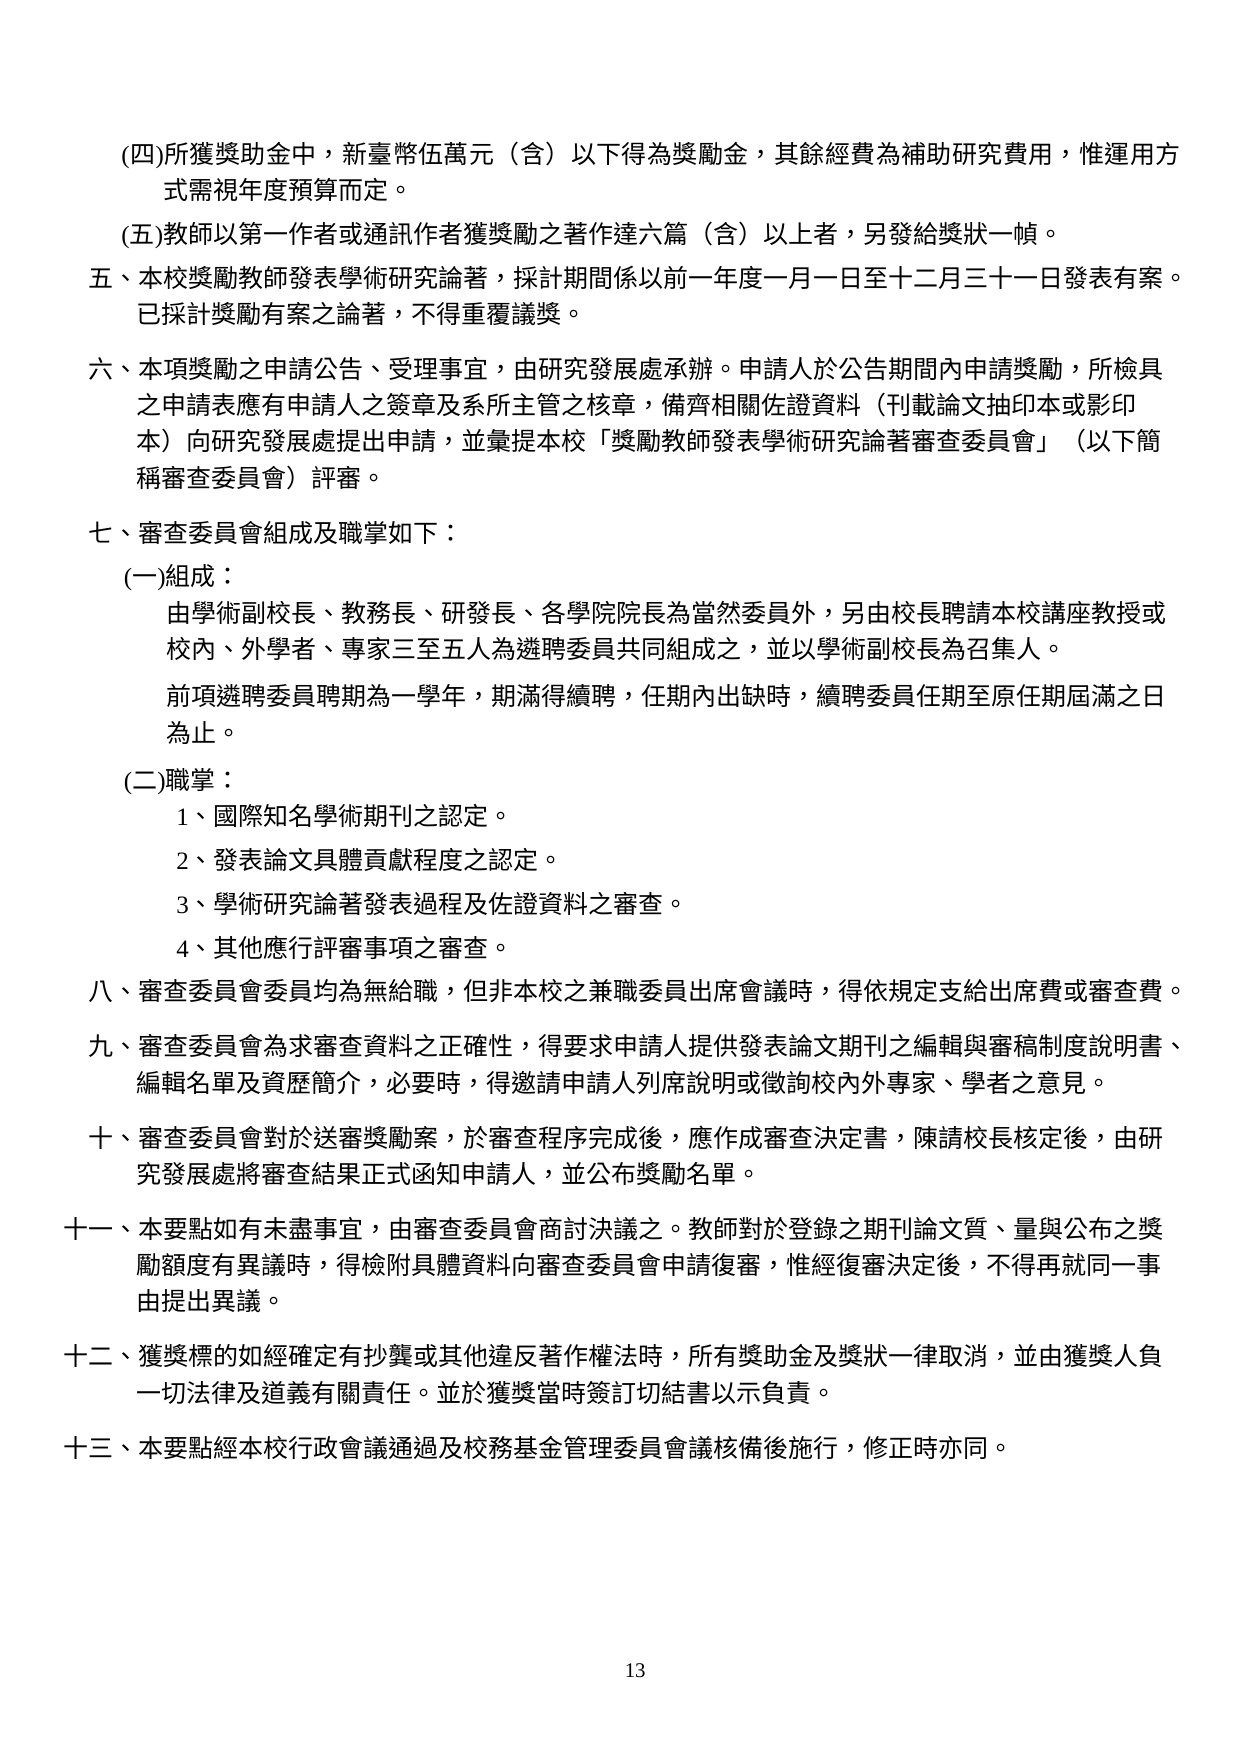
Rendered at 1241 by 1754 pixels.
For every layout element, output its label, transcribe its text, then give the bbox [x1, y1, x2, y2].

text 九、審查委員會為求審查資料之正確性，得要求申請人提供發表論文期刊之編輯與審稿制度說明書、編輯名單及資歷簡介，必要時，得邀請申請人列席說明或徵詢校內外專家、學者之意見。 [89, 1027, 1181, 1099]
text 十、審查委員會對於送審獎勵案，於審查程序完成後，應作成審查決定書，陳請校長核定後，由研究發展處將審查結果正式函知申請人，並公布獎勵名單。 [89, 1118, 1181, 1191]
text (四)所獲獎助金中，新臺幣伍萬元（含）以下得為獎勵金，其餘經費為補助研究費用，惟運用方式需視年度預算而定。 [121, 134, 1181, 207]
text 七、審查委員會組成及職掌如下： [89, 513, 1181, 549]
text 前項遴聘委員聘期為一學年，期滿得續聘，任期內出缺時，續聘委員任期至原任期屆滿之日為止。 [166, 677, 1181, 749]
text 3、學術研究論著發表過程及佐證資料之審查。 [176, 884, 1181, 921]
text 八、審查委員會委員均為無給職，但非本校之兼職委員出席會議時，得依規定支給出席費或審查費。 [89, 972, 1181, 1008]
text 2、發表論文具體貢獻程度之認定。 [176, 841, 1181, 877]
text 五、本校獎勵教師發表學術研究論著，採計期間係以前一年度一月一日至十二月三十一日發表有案。已採計獎勵有案之論著，不得重覆議獎。 [89, 258, 1181, 331]
text (一)組成： [124, 557, 1181, 593]
text (五)教師以第一作者或通訊作者獲獎勵之著作達六篇（含）以上者，另發給獎狀一幀。 [121, 214, 1181, 251]
text 1、國際知名學術期刊之認定。 [176, 797, 1181, 833]
text (二)職掌： [124, 761, 1181, 797]
text 六、本項獎勵之申請公告、受理事宜，由研究發展處承辦。申請人於公告期間內申請獎勵，所檢具之申請表應有申請人之簽章及系所主管之核章，備齊相關佐證資料（刊載論文抽印本或影印本）向研究發展處提出申請，並彙提本校「獎勵教師發表學術研究論著審查委員會」（以下簡稱審查委員會）評審。 [89, 349, 1181, 494]
text 十三、本要點經本校行政會議通過及校務基金管理委員會議核備後施行，修正時亦同。 [64, 1428, 1181, 1464]
text 十一、本要點如有未盡事宜，由審查委員會商討決議之。教師對於登錄之期刊論文質、量與公布之獎勵額度有異議時，得檢附具體資料向審查委員會申請復審，惟經復審決定後，不得再就同一事由提出異議。 [64, 1209, 1181, 1318]
text 4、其他應行評審事項之審查。 [176, 928, 1181, 964]
text 由學術副校長、教務長、研發長、各學院院長為當然委員外，另由校長聘請本校講座教授或校內、外學者、專家三至五人為遴聘委員共同組成之，並以學術副校長為召集人。 [166, 593, 1181, 666]
text 十二、獲獎標的如經確定有抄龔或其他違反著作權法時，所有獎助金及獎狀一律取消，並由獲獎人負一切法律及道義有關責任。並於獲獎當時簽訂切結書以示負責。 [64, 1337, 1181, 1409]
